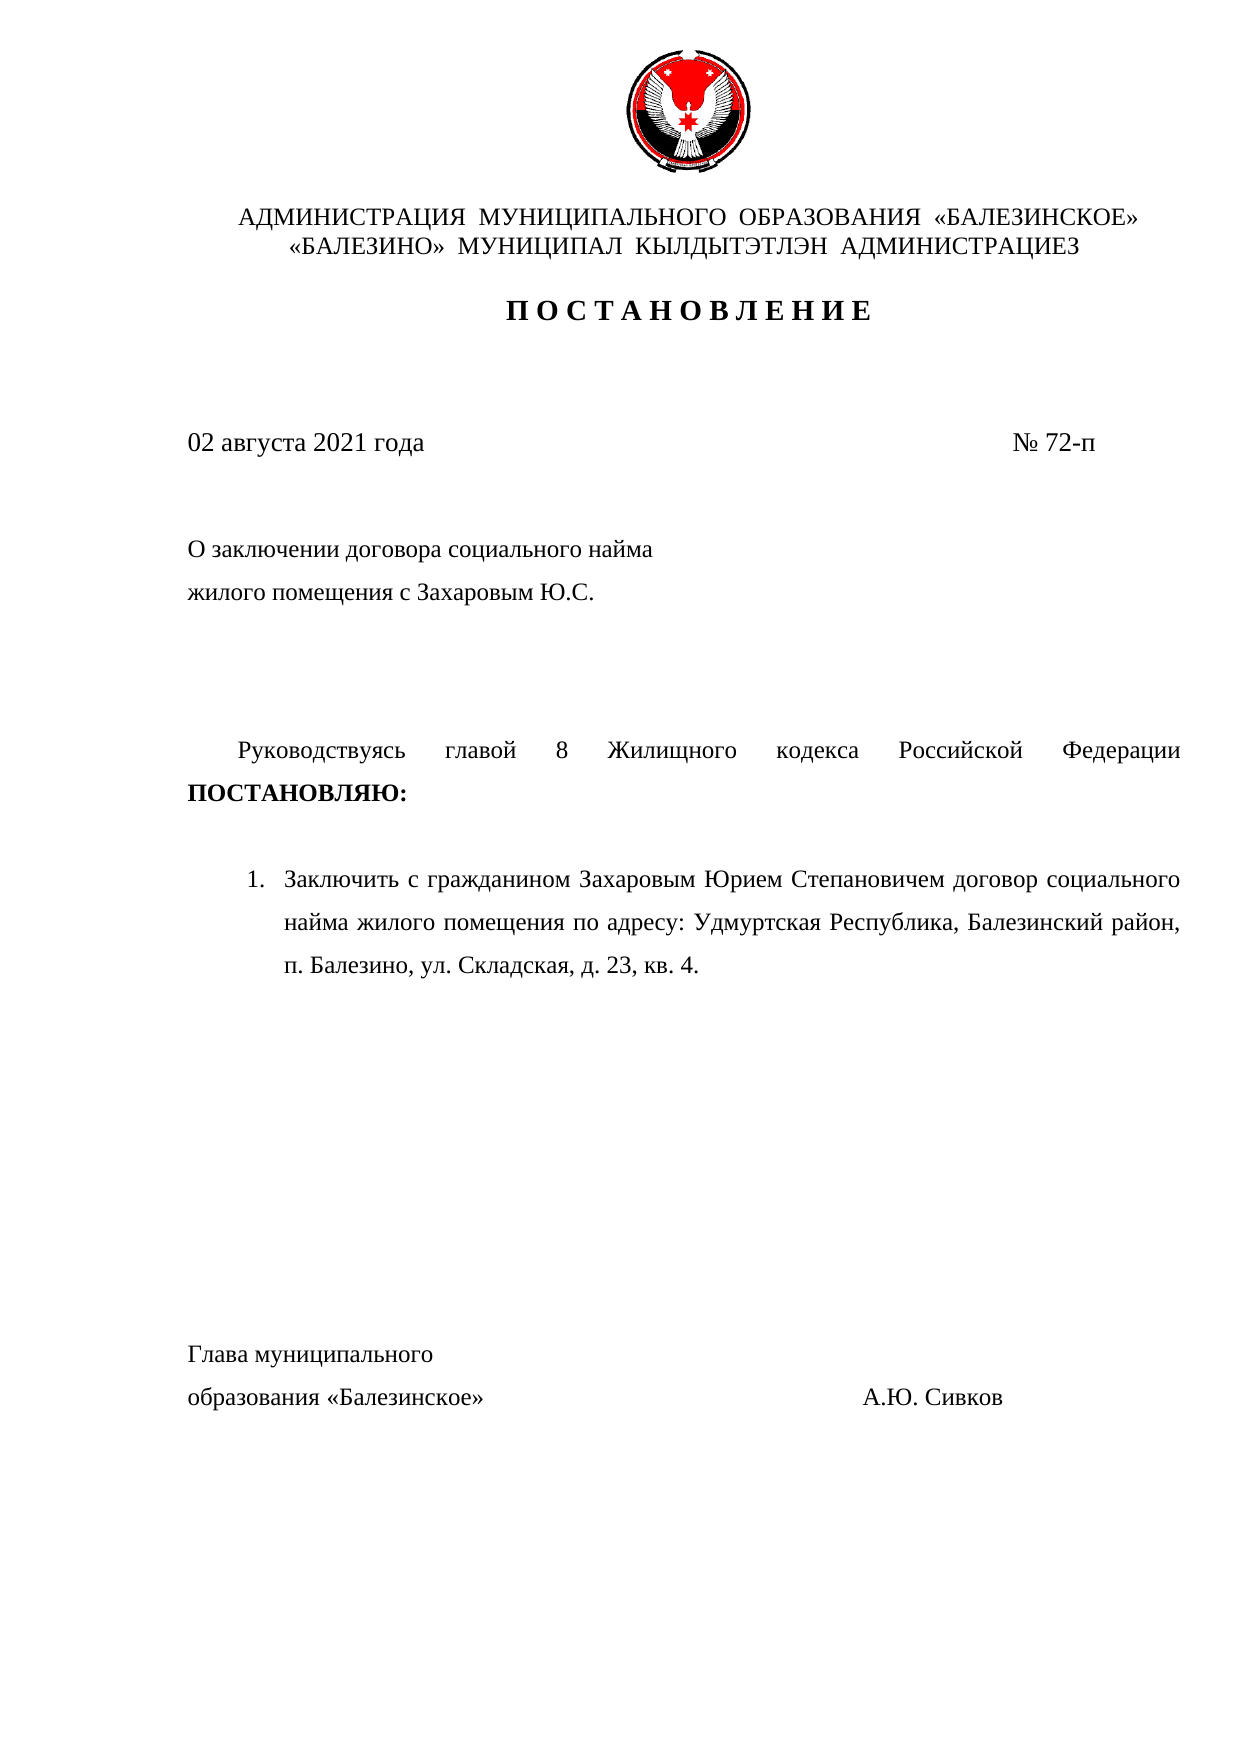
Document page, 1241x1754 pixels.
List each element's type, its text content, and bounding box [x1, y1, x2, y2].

text Глава муниципального [187, 1339, 1181, 1367]
text АДМИНИСТРАЦИЯ МУНИЦИПАЛЬНОГО ОБРАЗОВАНИЯ «БАЛЕЗИНСКОЕ» [196, 202, 1181, 231]
picture [615, 48, 762, 180]
text «БАЛЕЗИНО» МУНИЦИПАЛ КЫЛДЫТЭТЛЭН АДМИНИСТРАЦИЕЗ [187, 231, 1181, 259]
text 02 августа 2021 года № 72-п [187, 426, 1181, 457]
table_header О заключении договора социального найма жилого помещения с Захаровым Ю.С. [176, 491, 689, 706]
list Заключить с гражданином Захаровым Юрием Степановичем договор социального найма жилого помещения по адресу: Удмуртская Республика, Балезинский район, п. Балезино, ул. Складская, д. 23, кв. 4. [246, 864, 1181, 979]
text образования «Балезинское» А.Ю. Сивков [187, 1382, 1181, 1411]
text Руководствуясь главой 8 Жилищного кодекса Российской Федерации ПОСТАНОВЛЯЮ: [187, 735, 1181, 807]
text П О С Т А Н О В Л Е Н И Е [196, 293, 1181, 326]
